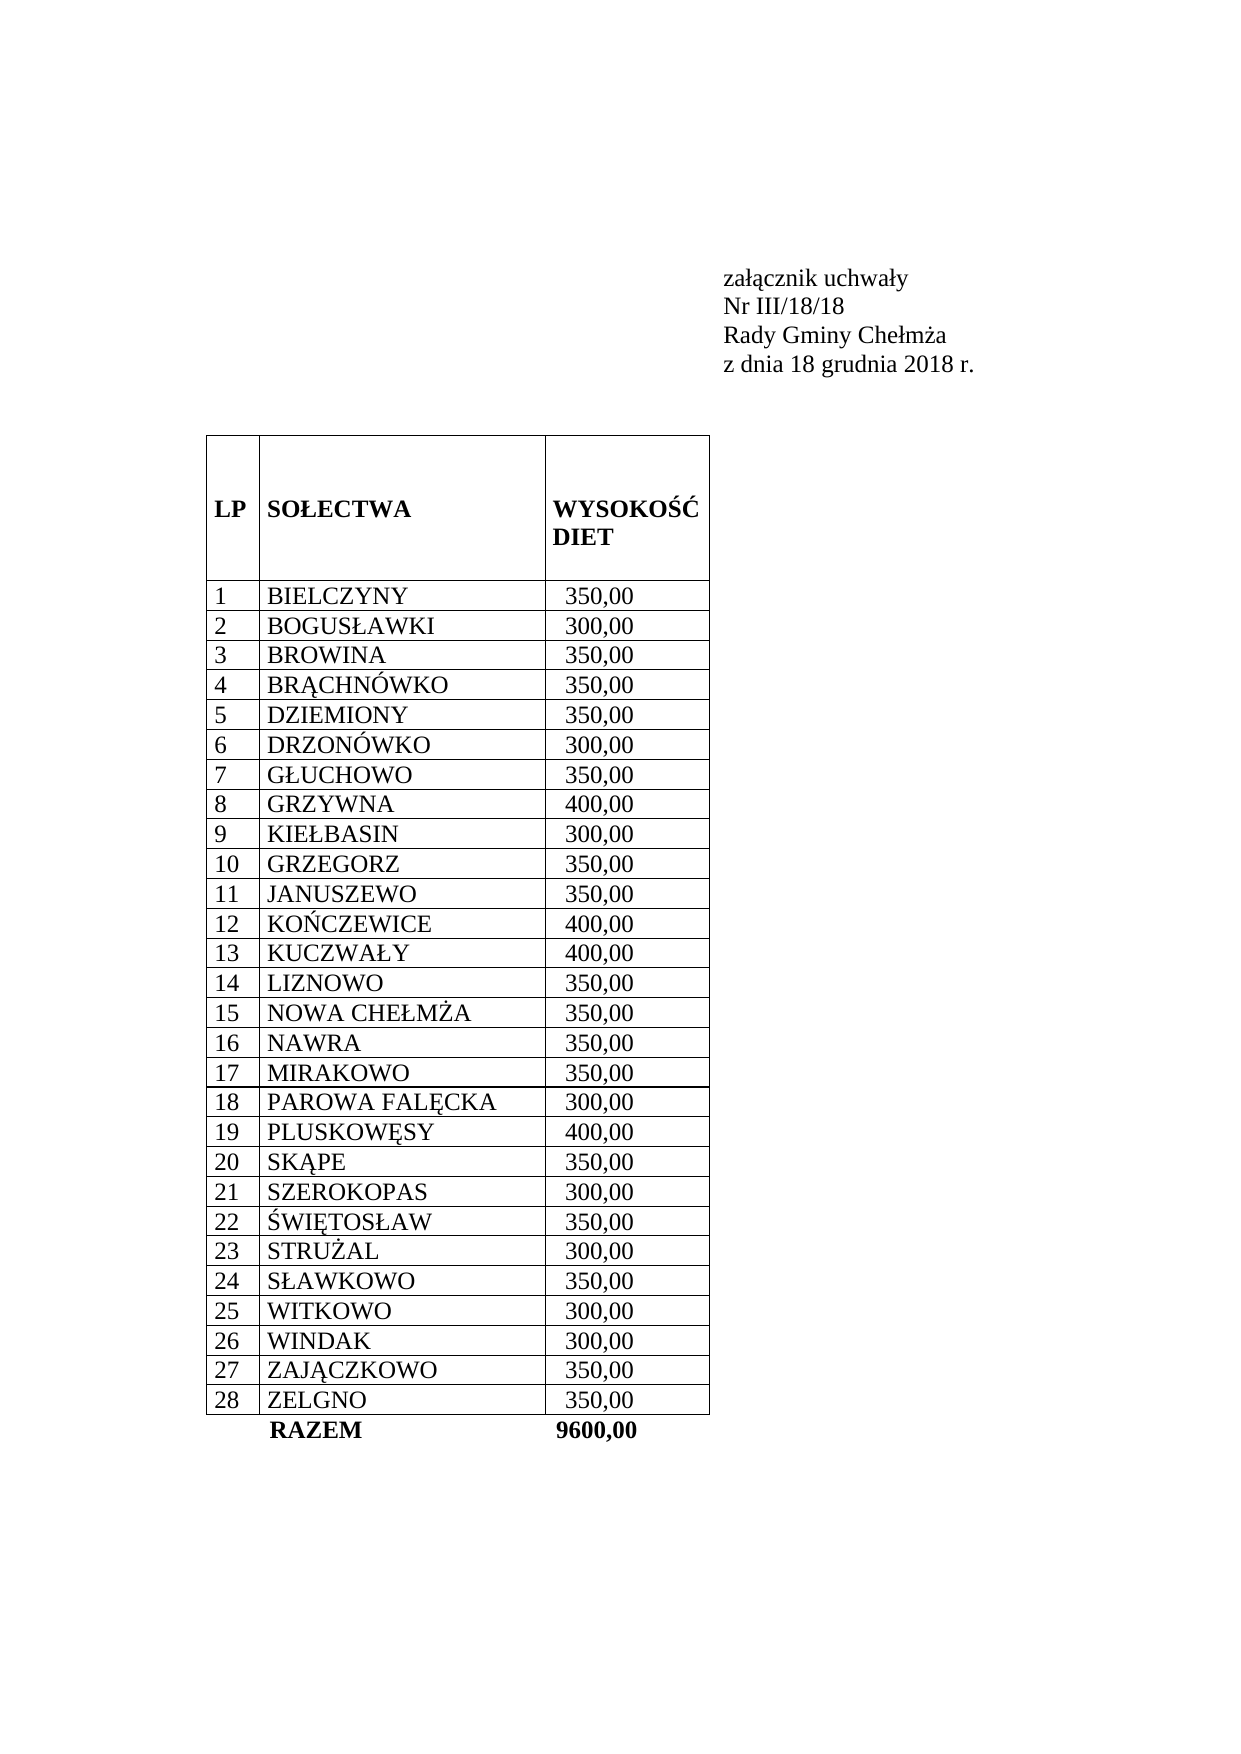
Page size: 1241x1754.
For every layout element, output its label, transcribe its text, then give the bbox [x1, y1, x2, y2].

table_cell 350,00 [546, 1356, 709, 1384]
table_cell 21 [207, 1177, 259, 1206]
table_cell 300,00 [546, 1326, 709, 1354]
table_cell 10 [207, 849, 259, 878]
table_cell 16 [207, 1028, 259, 1057]
table_cell 4 [207, 670, 259, 699]
table_cell 300,00 [546, 1088, 709, 1116]
table_cell 2 [207, 611, 259, 639]
text Rady Gminy Chełmża [649, 320, 1092, 349]
table_cell 350,00 [546, 1028, 709, 1057]
table_cell 300,00 [546, 730, 709, 759]
table_cell 350,00 [546, 641, 709, 669]
table_cell BRĄCHNÓWKO [260, 670, 545, 699]
table_cell 350,00 [546, 1207, 709, 1235]
table_cell KUCZWAŁY [260, 939, 545, 967]
table_cell NAWRA [260, 1028, 545, 1057]
table_cell 12 [207, 909, 259, 937]
text załącznik uchwały [207, 263, 1092, 291]
table_cell 300,00 [546, 1236, 709, 1265]
table_cell 5 [207, 700, 259, 729]
table_cell 400,00 [546, 939, 709, 967]
table_cell 26 [207, 1326, 259, 1354]
table_cell BOGUSŁAWKI [260, 611, 545, 639]
table_header WYSOKOŚĆ DIET [546, 436, 709, 580]
table_cell 14 [207, 968, 259, 997]
table_cell JANUSZEWO [260, 879, 545, 908]
table_cell 300,00 [546, 1296, 709, 1325]
table_cell 350,00 [546, 998, 709, 1027]
table_cell SŁAWKOWO [260, 1266, 545, 1295]
table_cell 3 [207, 641, 259, 669]
table_cell 350,00 [546, 1058, 709, 1086]
table_cell SZEROKOPAS [260, 1177, 545, 1206]
table_cell WINDAK [260, 1326, 545, 1354]
table_header SOŁECTWA [260, 436, 545, 580]
table_cell 350,00 [546, 1385, 709, 1414]
table_cell 22 [207, 1207, 259, 1235]
table_cell 18 [207, 1088, 259, 1116]
table_cell 28 [207, 1385, 259, 1414]
table_cell 7 [207, 760, 259, 788]
table_cell 300,00 [546, 611, 709, 639]
table_cell 6 [207, 730, 259, 759]
table_cell PAROWA FALĘCKA [260, 1088, 545, 1116]
table_cell 350,00 [546, 879, 709, 908]
table_cell GRZYWNA [260, 790, 545, 818]
table_cell 1 [207, 581, 259, 610]
table_cell 19 [207, 1117, 259, 1146]
table_cell MIRAKOWO [260, 1058, 545, 1086]
table_cell STRUŻAL [260, 1236, 545, 1265]
table_cell 15 [207, 998, 259, 1027]
table_cell SKĄPE [260, 1147, 545, 1176]
table_cell 9 [207, 819, 259, 848]
table_cell 400,00 [546, 790, 709, 818]
table_cell GŁUCHOWO [260, 760, 545, 788]
table_cell 400,00 [546, 909, 709, 937]
table_cell 13 [207, 939, 259, 967]
table_cell 350,00 [546, 849, 709, 878]
table_cell LIZNOWO [260, 968, 545, 997]
table_cell 11 [207, 879, 259, 908]
table_cell NOWA CHEŁMŻA [260, 998, 545, 1027]
table_cell 350,00 [546, 700, 709, 729]
table_cell 350,00 [546, 1147, 709, 1176]
table_cell KOŃCZEWICE [260, 909, 545, 937]
table_header LP [207, 436, 259, 580]
table_cell 25 [207, 1296, 259, 1325]
table_cell DZIEMIONY [260, 700, 545, 729]
table_cell DRZONÓWKO [260, 730, 545, 759]
table_cell BIELCZYNY [260, 581, 545, 610]
table_cell 300,00 [546, 819, 709, 848]
text Nr III/18/18 [649, 291, 1092, 320]
table_cell 400,00 [546, 1117, 709, 1146]
table_cell 350,00 [546, 968, 709, 997]
text z dnia 18 grudnia 2018 r. [649, 349, 1092, 378]
table_cell 300,00 [546, 1177, 709, 1206]
table_cell WITKOWO [260, 1296, 545, 1325]
table_cell PLUSKOWĘSY [260, 1117, 545, 1146]
text RAZEM 9600,00 [207, 1415, 1092, 1444]
table_cell 350,00 [546, 1266, 709, 1295]
table_cell 27 [207, 1356, 259, 1384]
table_cell 8 [207, 790, 259, 818]
table_cell 17 [207, 1058, 259, 1086]
table_cell 350,00 [546, 760, 709, 788]
table_cell 350,00 [546, 581, 709, 610]
table_cell 350,00 [546, 670, 709, 699]
table_cell 20 [207, 1147, 259, 1176]
table_cell BROWINA [260, 641, 545, 669]
table_cell ŚWIĘTOSŁAW [260, 1207, 545, 1235]
table_cell GRZEGORZ [260, 849, 545, 878]
table_cell 24 [207, 1266, 259, 1295]
table_cell 23 [207, 1236, 259, 1265]
table_cell KIEŁBASIN [260, 819, 545, 848]
table_cell ZAJĄCZKOWO [260, 1356, 545, 1384]
table_cell ZELGNO [260, 1385, 545, 1414]
